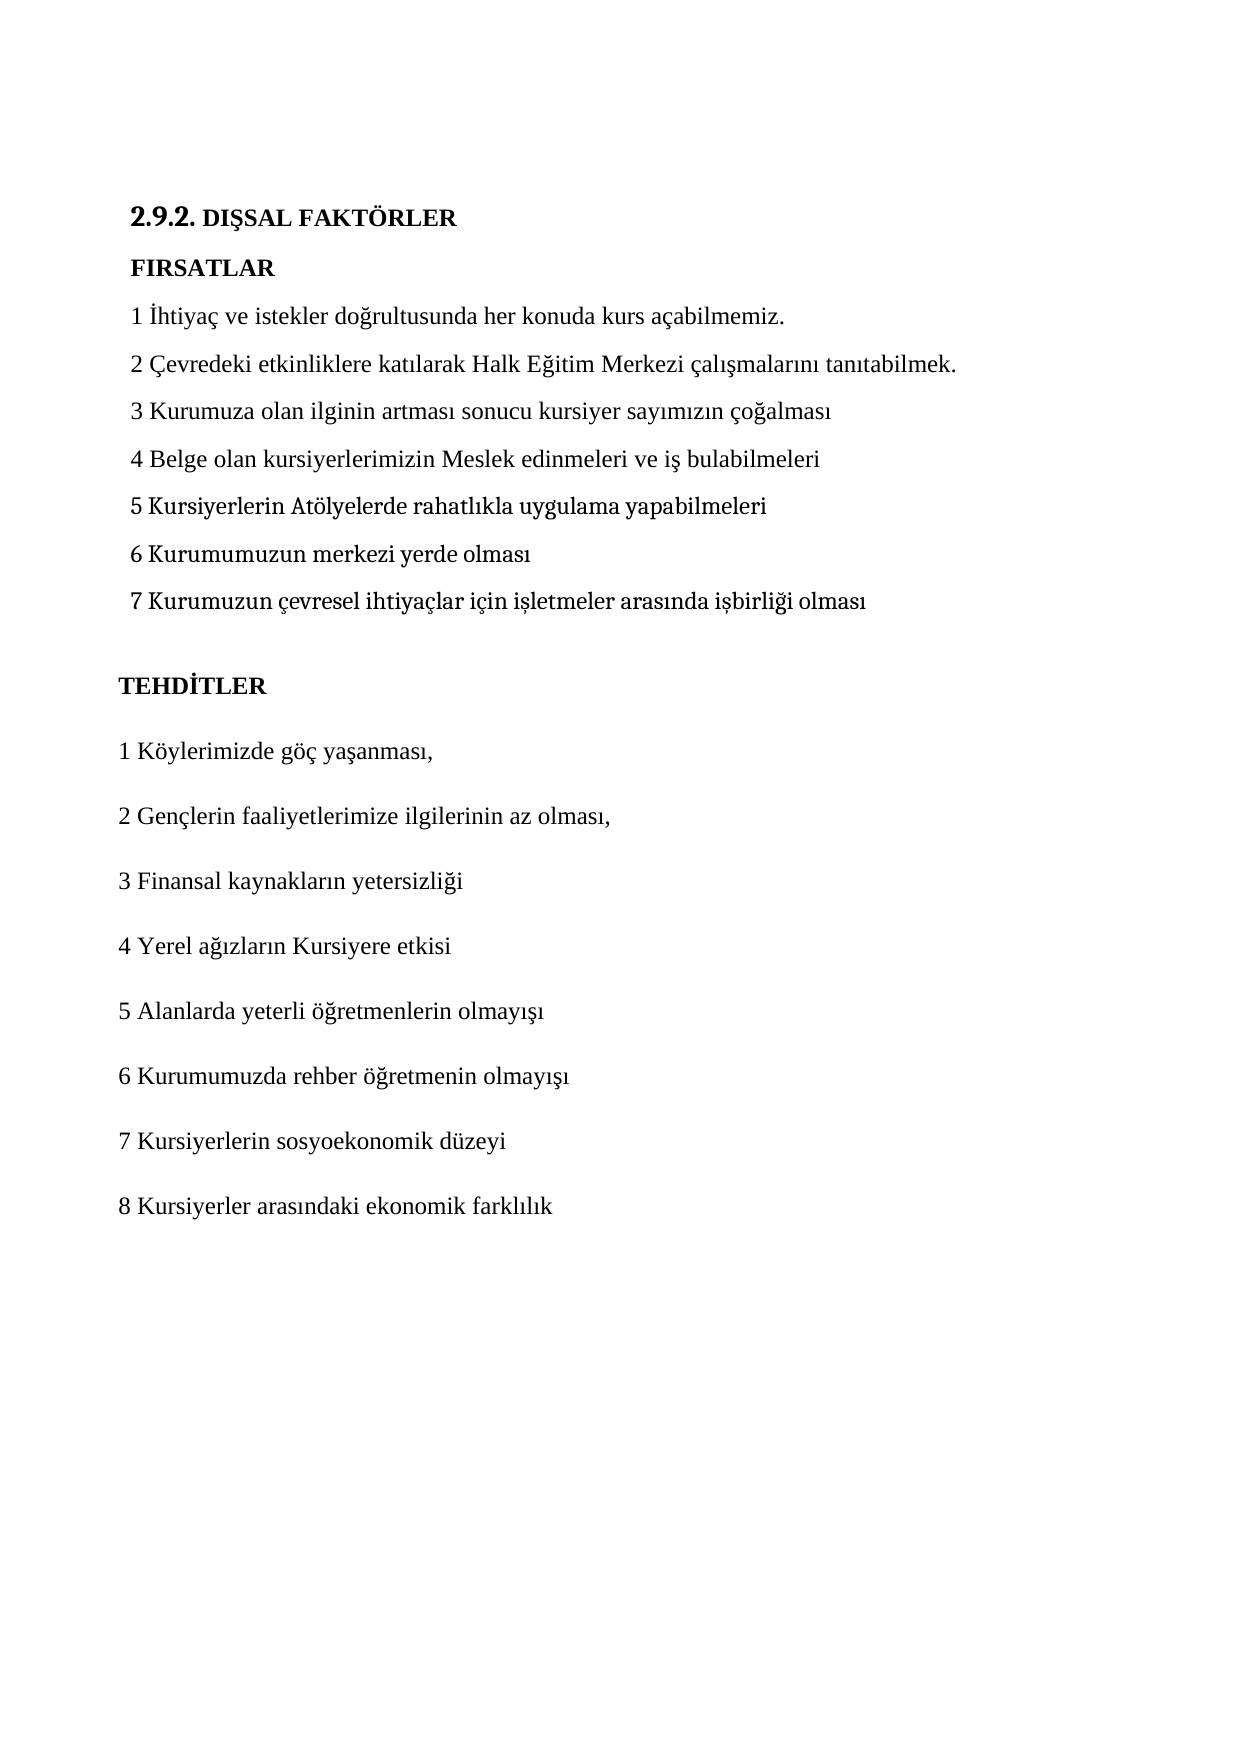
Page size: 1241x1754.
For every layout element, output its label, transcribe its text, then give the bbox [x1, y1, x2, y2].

text 3 Kurumuza olan ilginin artması sonucu kursiyer sayımızın çoğalması [130, 396, 1093, 425]
text TEHDİTLER [118, 671, 1093, 700]
text 5 Kursiyerlerin Atölyelerde rahatlıkla uygulama yapabilmeleri [130, 492, 1093, 521]
text 7 Kurumuzun çevresel ihtiyaçlar için işletmeler arasında işbirliği olması [130, 587, 1093, 616]
text 6 Kurumumuzun merkezi yerde olması [130, 539, 1093, 568]
text 1 İhtiyaç ve istekler doğrultusunda her konuda kurs açabilmemiz. [130, 301, 1093, 330]
text 2.9.2. DIŞSAL FAKTÖRLER [130, 200, 1093, 234]
text 5 Alanlarda yeterli öğretmenlerin olmayışı [118, 996, 1093, 1025]
text 8 Kursiyerler arasındaki ekonomik farklılık [118, 1191, 1093, 1220]
text 6 Kurumumuzda rehber öğretmenin olmayışı [118, 1061, 1093, 1090]
text 3 Finansal kaynakların yetersizliği [118, 866, 1093, 895]
text 2 Çevredeki etkinliklere katılarak Halk Eğitim Merkezi çalışmalarını tanıtabilmek. [130, 349, 1093, 377]
text 1 Köylerimizde göç yaşanması, [118, 736, 1093, 765]
text 7 Kursiyerlerin sosyoekonomik düzeyi [118, 1126, 1093, 1155]
text 4 Yerel ağızların Kursiyere etkisi [118, 931, 1093, 960]
text 4 Belge olan kursiyerlerimizin Meslek edinmeleri ve iş bulabilmeleri [130, 444, 1093, 473]
text FIRSATLAR [130, 253, 1093, 282]
text 2 Gençlerin faaliyetlerimize ilgilerinin az olması, [118, 801, 1093, 830]
